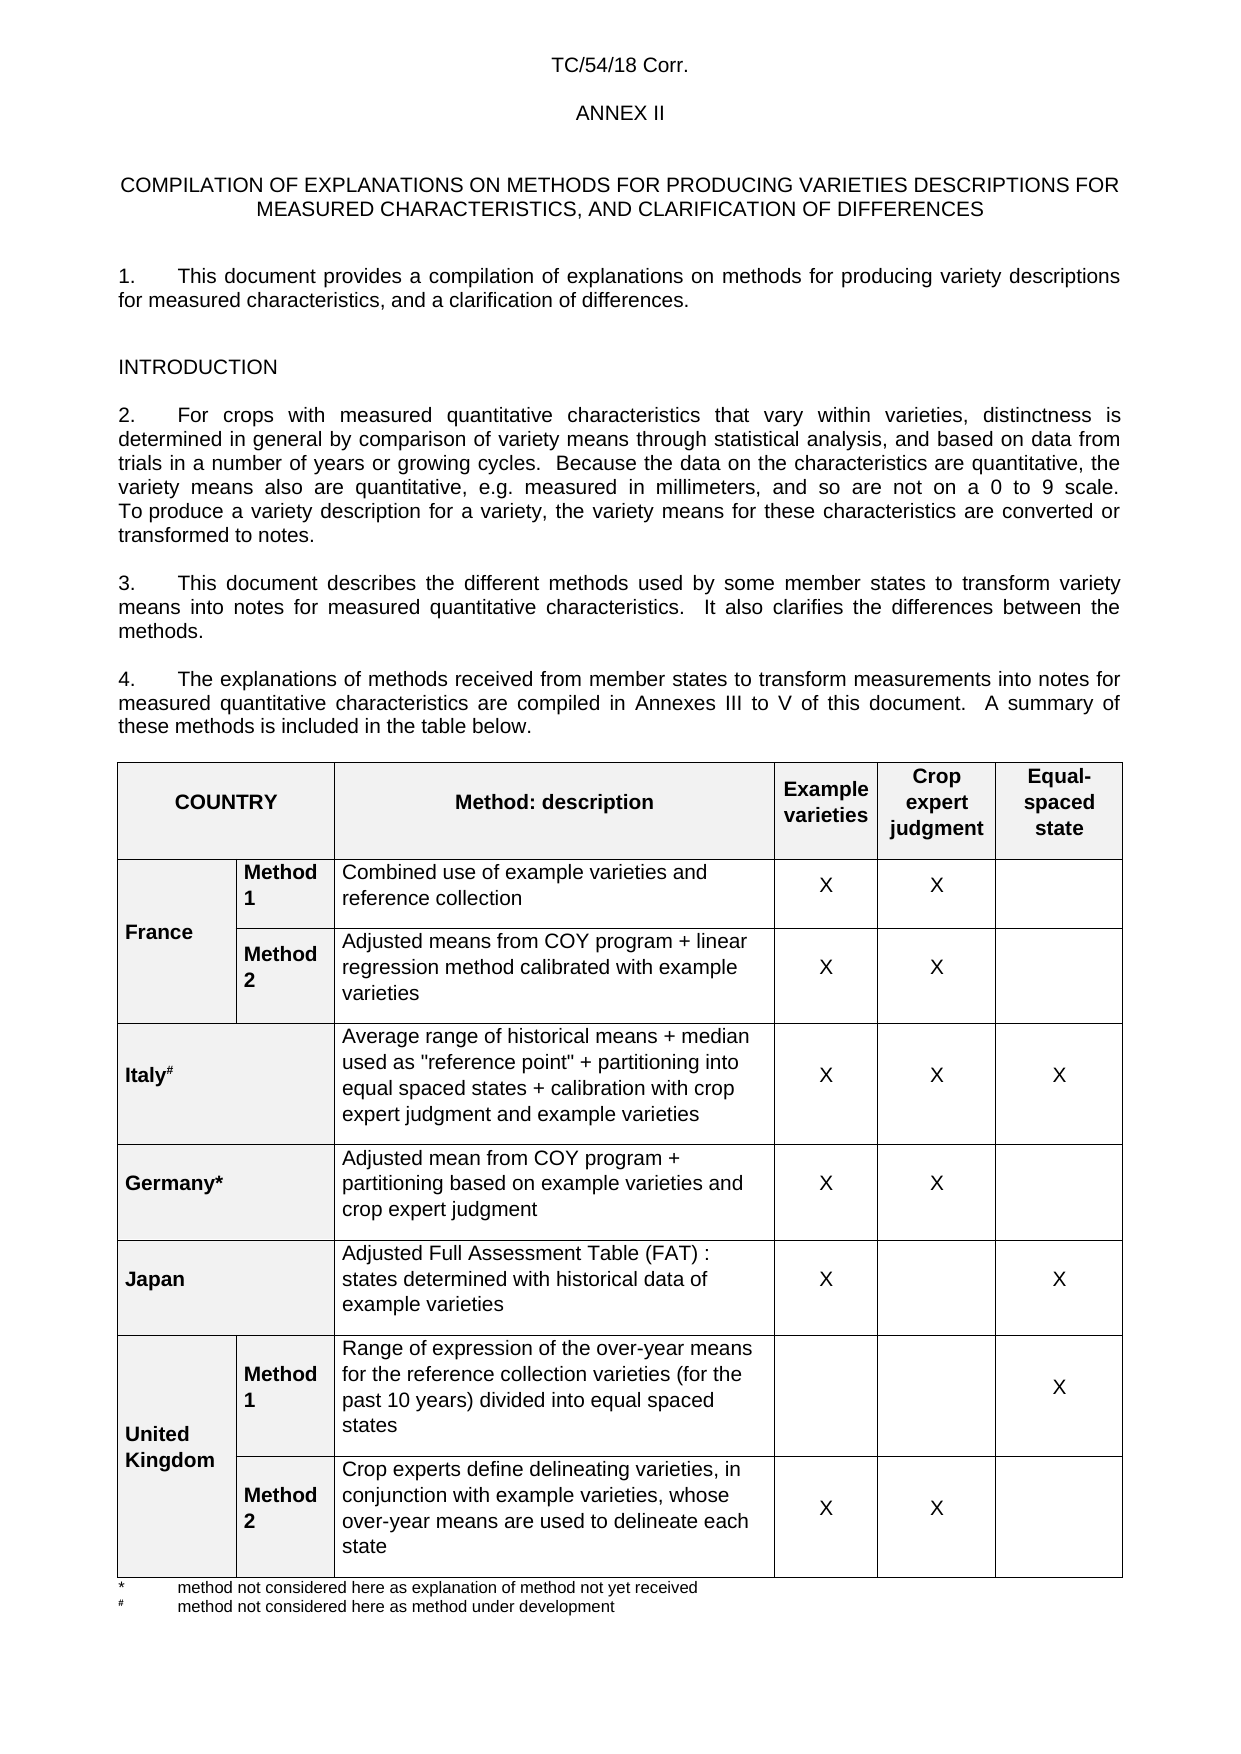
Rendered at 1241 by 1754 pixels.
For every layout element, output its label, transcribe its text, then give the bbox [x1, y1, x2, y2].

list This document describes the different methods used by some member states to transform variety means into notes for measured quantitative characteristics. It also clarifies the differences between the methods. [118, 571, 1122, 642]
table_header COUNTRY [118, 763, 334, 859]
table_cell X [775, 860, 877, 928]
table_cell Average range of historical means + median used as "reference point" + partitioning into equal spaced states + calibration with crop expert judgment and example varieties [335, 1024, 774, 1144]
table_cell X [775, 1241, 877, 1335]
table_header Method: description [335, 763, 774, 859]
table_cell X [878, 929, 995, 1023]
list This document provides a compilation of explanations on methods for producing variety descriptions for measured characteristics, and a clarification of differences. [118, 264, 1122, 312]
text Compilation of explanations on methods for producing varietIES descriptions for measured characteristics, and clarification of differences [118, 173, 1122, 221]
table_cell X [996, 1024, 1122, 1144]
table_cell France [118, 860, 236, 1023]
table_cell Method 1 [237, 1336, 334, 1456]
table_cell X [878, 860, 995, 928]
table_cell [996, 860, 1122, 928]
table_cell X [878, 1145, 995, 1239]
table_cell Italy# [118, 1024, 334, 1144]
table_cell X [775, 1457, 877, 1577]
table_cell Crop experts define delineating varieties, in conjunction with example varieties, whose over-year means are used to delineate each state [335, 1457, 774, 1577]
table_cell X [775, 1145, 877, 1239]
table_cell X [996, 1241, 1122, 1335]
table_cell Method 2 [237, 929, 334, 1023]
table_cell X [775, 1024, 877, 1144]
table_cell Adjusted Full Assessment Table (FAT) : states determined with historical data of example varieties [335, 1241, 774, 1335]
table_cell [878, 1336, 995, 1456]
table_cell Germany* [118, 1145, 334, 1239]
list The explanations of methods received from member states to transform measurements into notes for measured quantitative characteristics are compiled in Annexes III to V of this document. A summary of these methods is included in the table below. [118, 666, 1122, 738]
table_cell X [775, 929, 877, 1023]
table_cell [996, 929, 1122, 1023]
table_cell Combined use of example varieties and reference collection [335, 860, 774, 928]
text * method not considered here as explanation of method not yet received [118, 1578, 1122, 1597]
text Introduction [118, 355, 1122, 379]
table_cell X [878, 1024, 995, 1144]
text # method not considered here as method under development [118, 1597, 1122, 1616]
table_header Crop expert judgment [878, 763, 995, 859]
table_header Example varieties [775, 763, 877, 859]
table_cell X [996, 1336, 1122, 1456]
table_cell Method 2 [237, 1457, 334, 1577]
table_cell Japan [118, 1241, 334, 1335]
table_cell [775, 1336, 877, 1456]
list For crops with measured quantitative characteristics that vary within varieties, distinctness is determined in general by comparison of variety means through statistical analysis, and based on data from trials in a number of years or growing cycles. Because the data on the characteristics are quantitative, the variety means also are quantitative, e.g. measured in millimeters, and so are not on a 0 to 9 scale. To produce a variety description for a variety, the variety means for these characteristics are converted or transformed to notes. [118, 403, 1122, 547]
table_cell Range of expression of the over-year means for the reference collection varieties (for the past 10 years) divided into equal spaced states [335, 1336, 774, 1456]
table_cell X [878, 1457, 995, 1577]
table_cell Adjusted means from COY program + linear regression method calibrated with example varieties [335, 929, 774, 1023]
table_cell [996, 1145, 1122, 1239]
table_cell [878, 1241, 995, 1335]
table_header Equal-spaced state [996, 763, 1122, 859]
table_cell Method 1 [237, 860, 334, 928]
table_cell [996, 1457, 1122, 1577]
table_cell Adjusted mean from COY program + partitioning based on example varieties and crop expert judgment [335, 1145, 774, 1239]
table_cell United Kingdom [118, 1336, 236, 1577]
